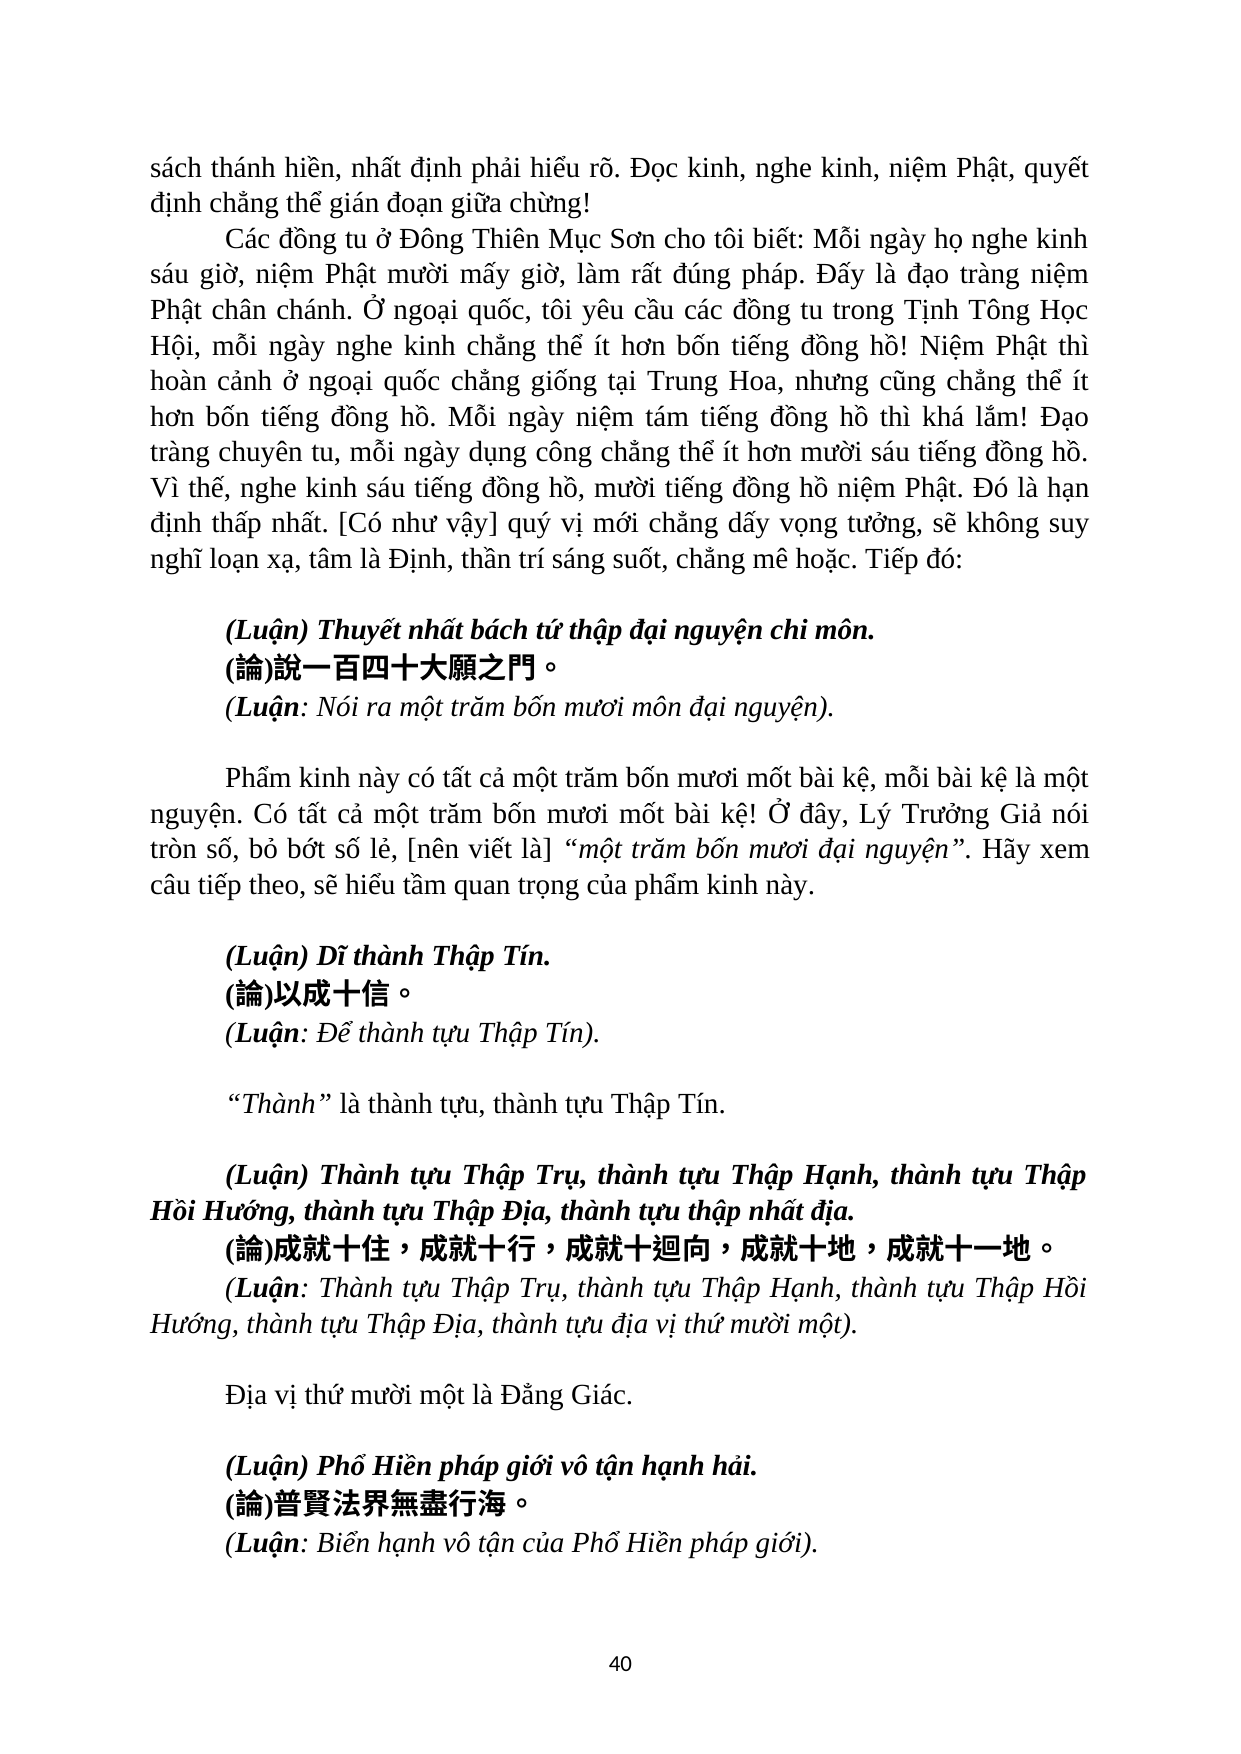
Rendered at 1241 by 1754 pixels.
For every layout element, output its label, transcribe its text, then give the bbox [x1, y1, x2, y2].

text (論)普賢法界無盡行海。 [150, 1484, 1090, 1523]
text (論)以成十信。 [150, 973, 1090, 1013]
text (Luận: Biển hạnh vô tận của Phổ Hiền pháp giới). [150, 1526, 1090, 1559]
text (Luận) Thuyết nhất bách tứ thập đại nguyện chi môn. [150, 612, 1090, 645]
text Các đồng tu ở Đông Thiên Mục Sơn cho tôi biết: Mỗi ngày họ nghe kinh sáu giờ, niệm Phật mười mấy giờ, làm rất đúng pháp. Đấy là đạo tràng niệm Phật chân chánh. Ở ngoại quốc, tôi yêu cầu các đồng tu trong Tịnh Tông Học Hội, mỗi ngày nghe kinh chẳng thể ít hơn bốn tiếng đồng hồ! Niệm Phật thì hoàn cảnh ở ngoại quốc chẳng giống tại Trung Hoa, nhưng cũng chẳng thể ít hơn bốn tiếng đồng hồ. Mỗi ngày niệm tám tiếng đồng hồ thì khá lắm! Đạo tràng chuyên tu, mỗi ngày dụng công chẳng thể ít hơn mười sáu tiếng đồng hồ. Vì thế, nghe kinh sáu tiếng đồng hồ, mười tiếng đồng hồ niệm Phật. Đó là hạn định thấp nhất. [Có như vậy] quý vị mới chẳng dấy vọng tưởng, sẽ không suy nghĩ loạn xạ, tâm là Định, thần trí sáng suốt, chẳng mê hoặc. Tiếp đó: [150, 221, 1090, 574]
text Phẩm kinh này có tất cả một trăm bốn mươi mốt bài kệ, mỗi bài kệ là một nguyện. Có tất cả một trăm bốn mươi mốt bài kệ! Ở đây, Lý Trưởng Giả nói tròn số, bỏ bớt số lẻ, [nên viết là] “một trăm bốn mươi đại nguyện”. Hãy xem câu tiếp theo, sẽ hiểu tầm quan trọng của phẩm kinh này. [150, 760, 1090, 900]
text (論)說一百四十大願之門。 [150, 647, 1090, 687]
text Địa vị thứ mười một là Đẳng Giác. [150, 1377, 1090, 1411]
text (Luận) Dĩ thành Thập Tín. [150, 938, 1090, 971]
text (Luận: Để thành tựu Thập Tín). [150, 1015, 1090, 1049]
text (Luận: Thành tựu Thập Trụ, thành tựu Thập Hạnh, thành tựu Thập Hồi Hướng, thành tựu Thập Địa, thành tựu địa vị thứ mười một). [150, 1271, 1090, 1339]
text (Luận) Thành tựu Thập Trụ, thành tựu Thập Hạnh, thành tựu Thập Hồi Hướng, thành tựu Thập Địa, thành tựu thập nhất địa. [150, 1157, 1090, 1227]
text (Luận: Nói ra một trăm bốn mươi môn đại nguyện). [150, 689, 1090, 723]
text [150, 150, 1090, 219]
text (論)成就十住，成就十行，成就十迴向，成就十地，成就十一地。 [150, 1228, 1090, 1268]
text (Luận) Phổ Hiền pháp giới vô tận hạnh hải. [150, 1448, 1090, 1482]
text “Thành” là thành tựu, thành tựu Thập Tín. [150, 1086, 1090, 1120]
